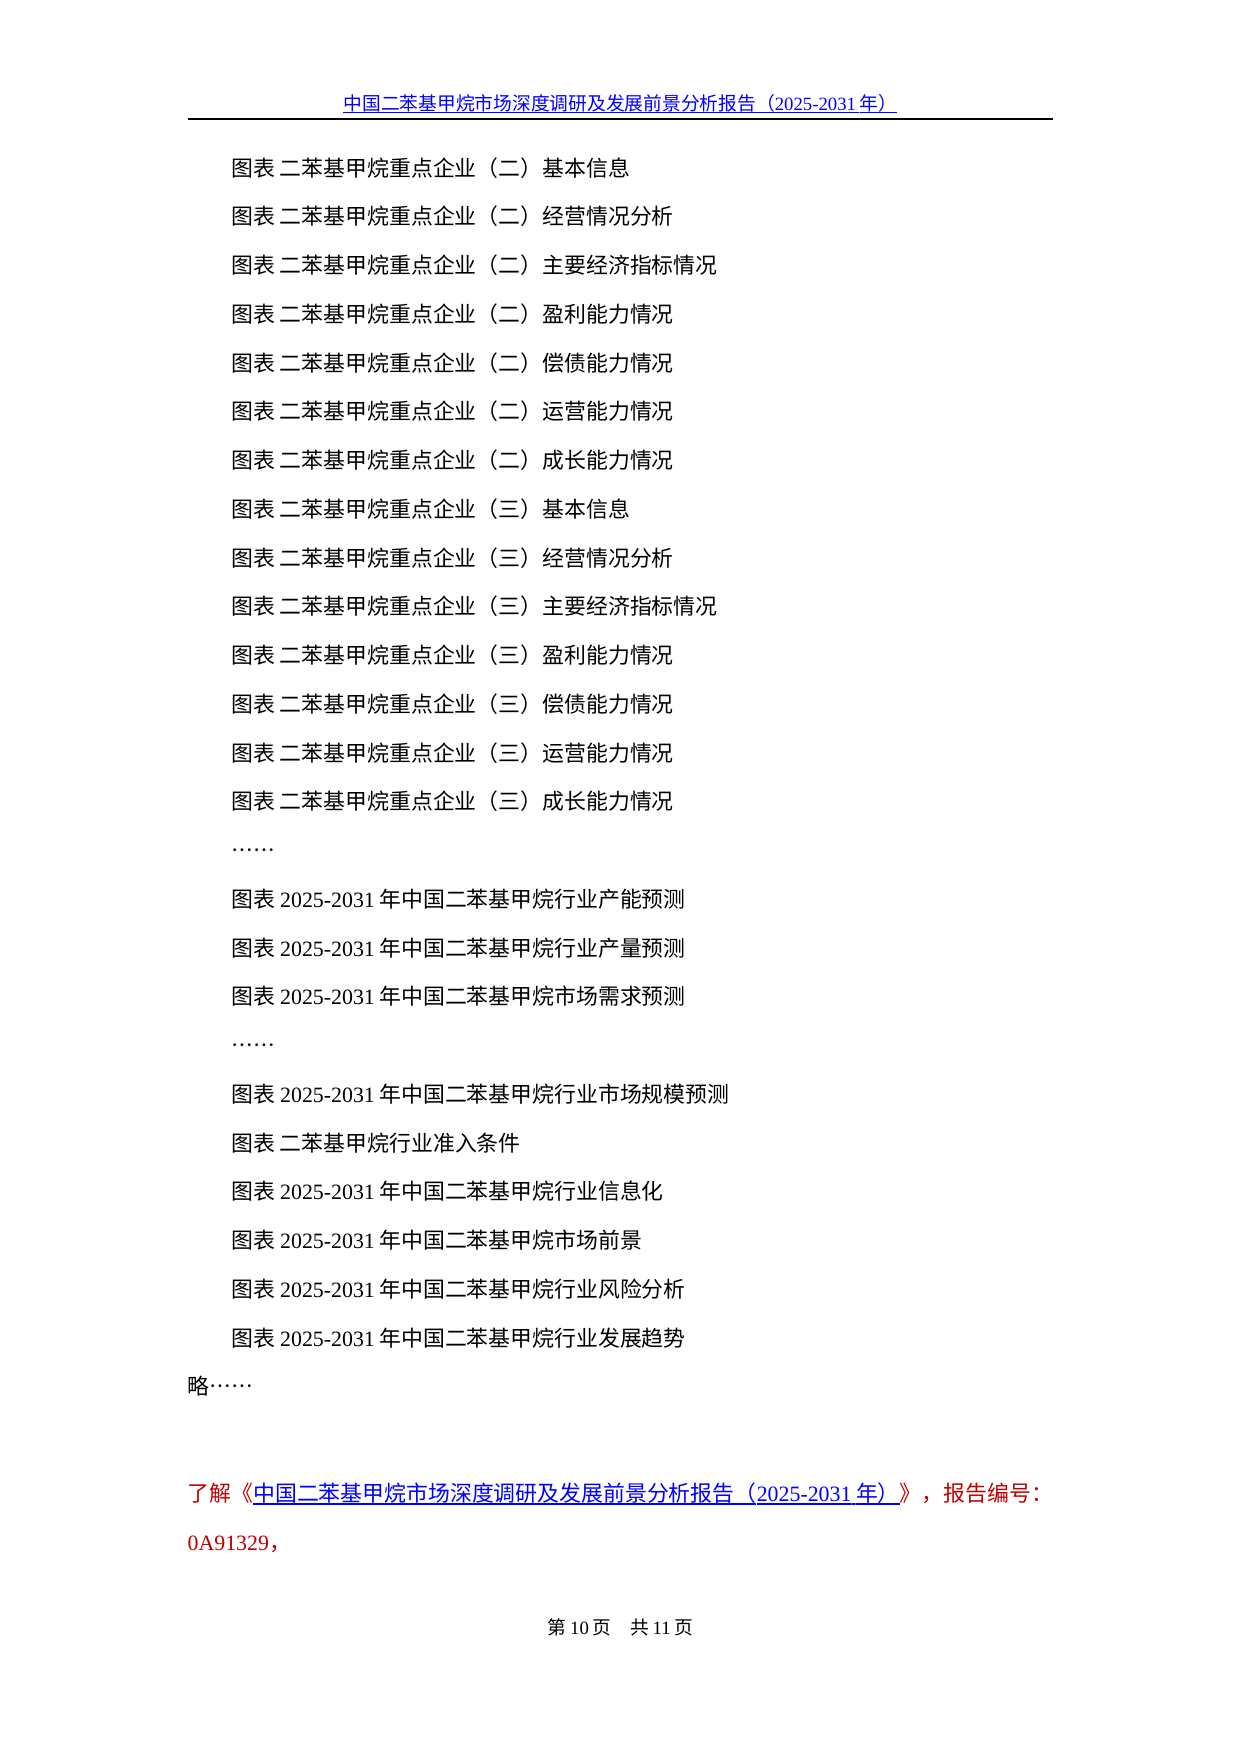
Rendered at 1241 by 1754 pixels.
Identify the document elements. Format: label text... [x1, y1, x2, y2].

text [187, 150, 1053, 1401]
text 了解《中国二苯基甲烷市场深度调研及发展前景分析报告（2025-2031年）》，报告编号：0A91329， [187, 1475, 1053, 1557]
